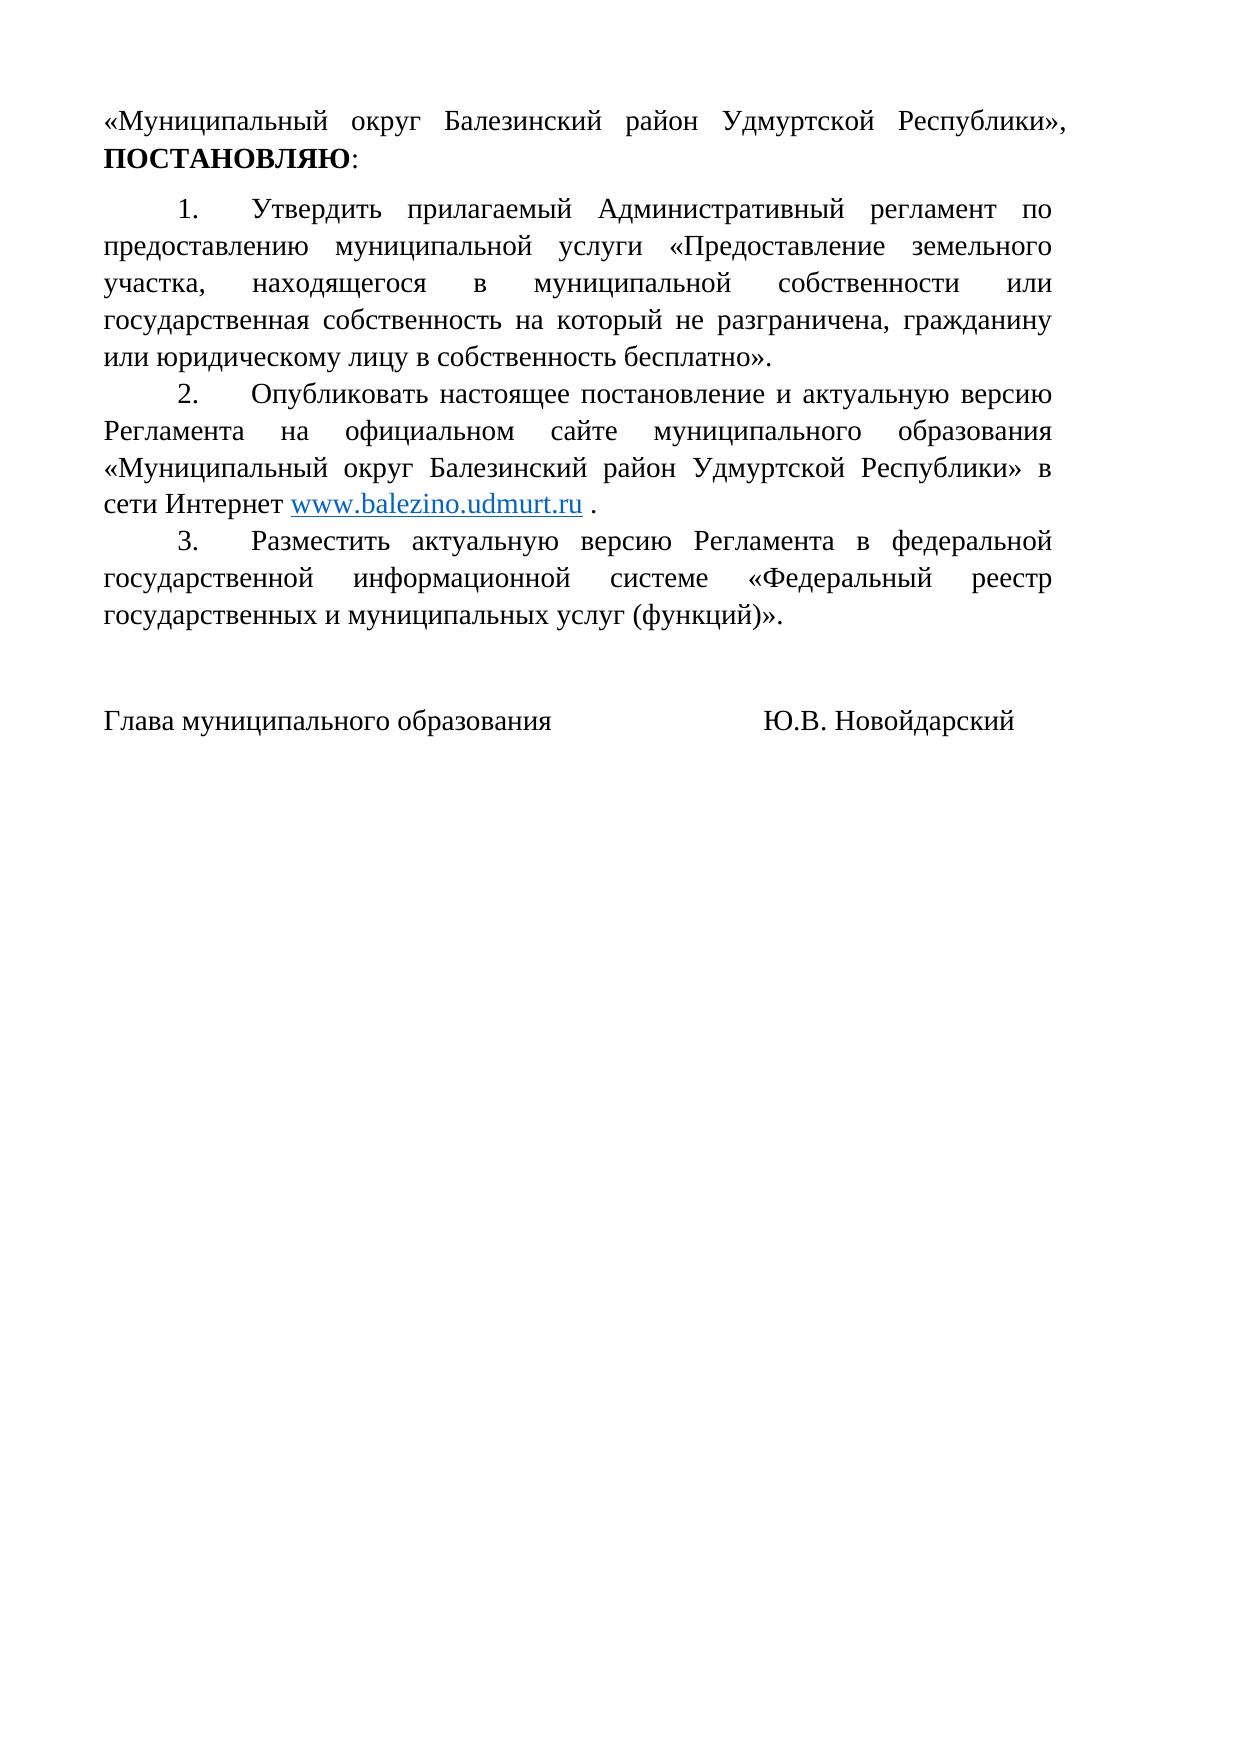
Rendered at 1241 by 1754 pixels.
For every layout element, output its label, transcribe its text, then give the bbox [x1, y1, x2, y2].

list Утвердить прилагаемый Административный регламент по предоставлению муниципальной услуги «Предоставление земельного участка, находящегося в муниципальной собственности или государственная собственность на который не разграничена, гражданину или юридическому лицу в собственность бесплатно». [103, 192, 1053, 373]
list Опубликовать настоящее постановление и актуальную версию Регламента на официальном сайте муниципального образования «Муниципальный округ Балезинский район Удмуртской Республики» в сети Интернет www.balezino.udmurt.ru . [103, 376, 1053, 520]
text Глава муниципального образования Ю.В. Новойдарский [103, 703, 1067, 737]
list Разместить актуальную версию Регламента в федеральной государственной информационной системе «Федеральный реестр государственных и муниципальных услуг (функций)». [103, 523, 1053, 631]
